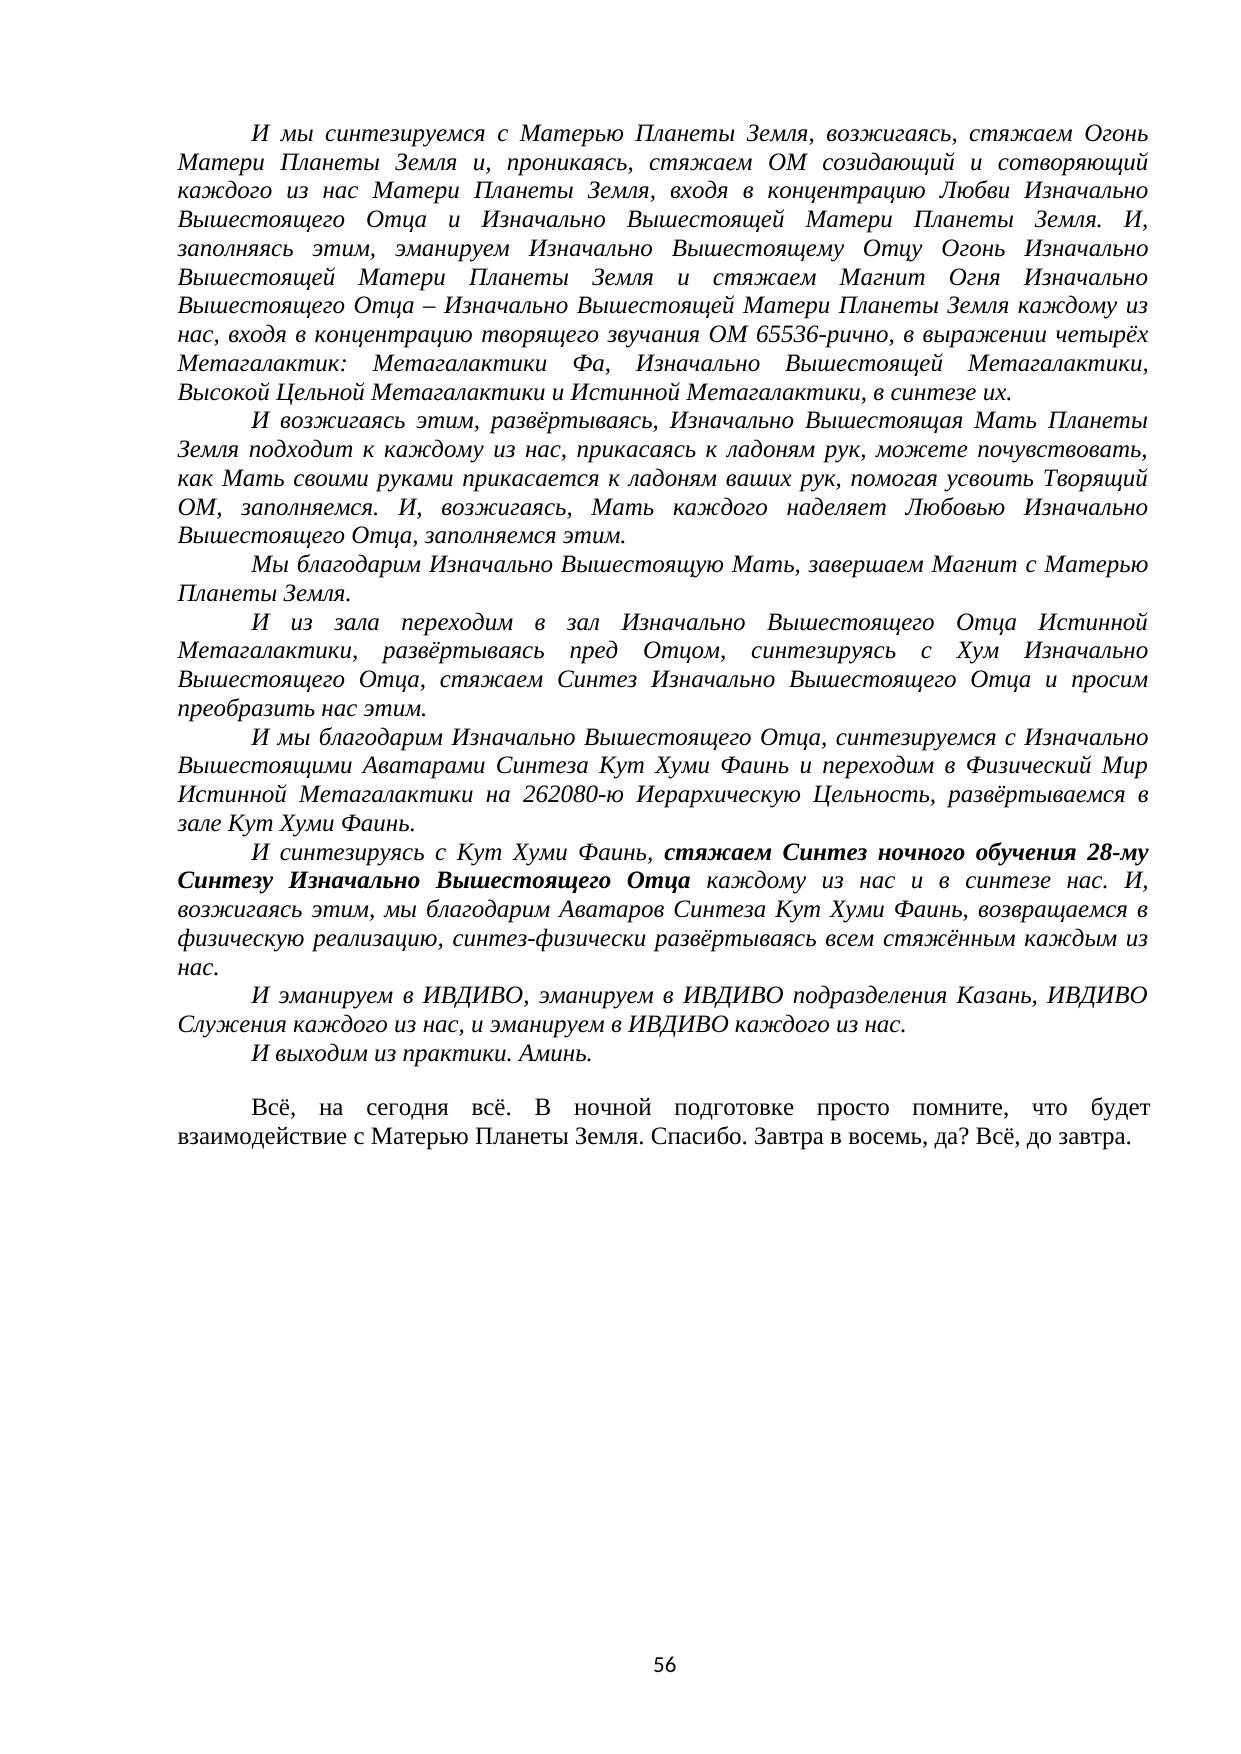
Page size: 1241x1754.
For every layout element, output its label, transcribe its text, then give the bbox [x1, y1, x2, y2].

text И мы синтезируемся с Матерью Планеты Земля, возжигаясь, стяжаем Огонь Матери Планеты Земля и, проникаясь, стяжаем ОМ созидающий и сотворяющий каждого из нас Матери Планеты Земля, входя в концентрацию Любви Изначально Вышестоящего Отца и Изначально Вышестоящей Матери Планеты Земля. И, заполняясь этим, эманируем Изначально Вышестоящему Отцу Огонь Изначально Вышестоящей Матери Планеты Земля и стяжаем Магнит Огня Изначально Вышестоящего Отца – Изначально Вышестоящей Матери Планеты Земля каждому из нас, входя в концентрацию творящего звучания ОМ 65536-рично, в выражении четырёх Метагалактик: Метагалактики Фа, Изначально Вышестоящей Метагалактики, Высокой Цельной Метагалактики и Истинной Метагалактики, в синтезе их. [177, 118, 1152, 406]
text И выходим из практики. Аминь. [177, 1038, 1152, 1067]
text И эманируем в ИВДИВО, эманируем в ИВДИВО подразделения Казань, ИВДИВО Служения каждого из нас, и эманируем в ИВДИВО каждого из нас. [177, 981, 1152, 1038]
text И синтезируясь с Кут Хуми Фаинь, стяжаем Синтез ночного обучения 28-му Синтезу Изначально Вышестоящего Отца каждому из нас и в синтезе нас. И, возжигаясь этим, мы благодарим Аватаров Синтеза Кут Хуми Фаинь, возвращаемся в физическую реализацию, синтез-физически развёртываясь всем стяжённым каждым из нас. [177, 837, 1152, 981]
text И из зала переходим в зал Изначально Вышестоящего Отца Истинной Метагалактики, развёртываясь пред Отцом, синтезируясь с Хум Изначально Вышестоящего Отца, стяжаем Синтез Изначально Вышестоящего Отца и просим преобразить нас этим. [177, 607, 1152, 722]
text Мы благодарим Изначально Вышестоящую Мать, завершаем Магнит с Матерью Планеты Земля. [177, 549, 1152, 607]
text И возжигаясь этим, развёртываясь, Изначально Вышестоящая Мать Планеты Земля подходит к каждому из нас, прикасаясь к ладоням рук, можете почувствовать, как Мать своими руками прикасается к ладоням ваших рук, помогая усвоить Творящий ОМ, заполняемся. И, возжигаясь, Мать каждого наделяет Любовью Изначально Вышестоящего Отца, заполняемся этим. [177, 406, 1152, 549]
text Всё, на сегодня всё. В ночной подготовке просто помните, что будет взаимодействие с Матерью Планеты Земля. Спасибо. Завтра в восемь, да? Всё, до завтра. [177, 1092, 1152, 1150]
text И мы благодарим Изначально Вышестоящего Отца, синтезируемся с Изначально Вышестоящими Аватарами Синтеза Кут Хуми Фаинь и переходим в Физический Мир Истинной Метагалактики на 262080-ю Иерархическую Цельность, развёртываемся в зале Кут Хуми Фаинь. [177, 722, 1152, 837]
